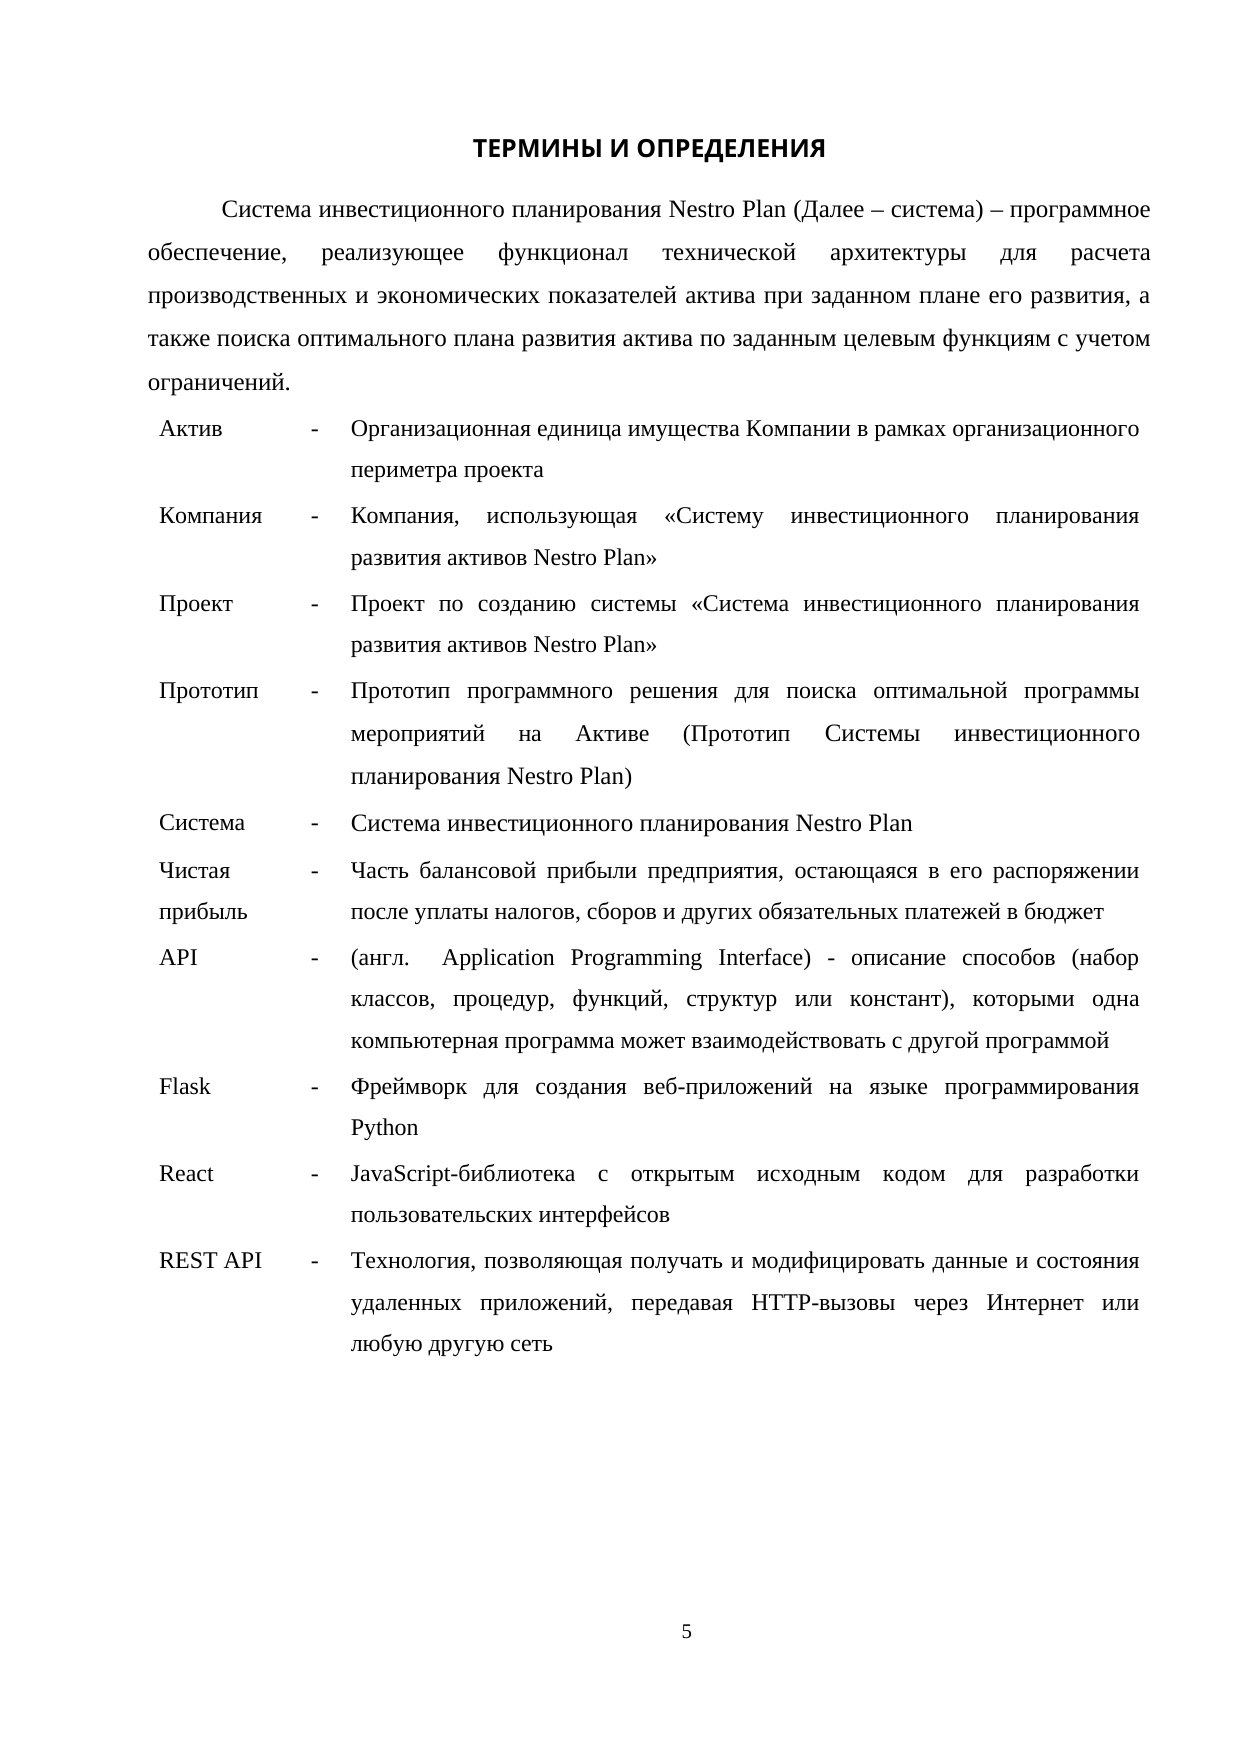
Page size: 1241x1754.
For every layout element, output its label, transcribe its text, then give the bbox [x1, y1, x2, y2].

table_cell Проект по созданию системы «Система инвестиционного планирования развития активов Nestro Plan» [339, 587, 1152, 674]
table_cell JavaScript-библиотека с открытым исходным кодом для разработки пользовательских интерфейсов [339, 1157, 1152, 1244]
table_cell Компания [148, 499, 299, 587]
table_cell Чистая прибыль [148, 854, 299, 941]
text Система инвестиционного планирования Nestro Plan (Далее – система) – программное обеспечение, реализующее функционал технической архитектуры для расчета производственных и экономических показателей актива при заданном плане его развития, а также поиска оптимального плана развития актива по заданным целевым функциям с учетом ограничений. [148, 194, 1152, 395]
table_cell Фреймворк для создания веб-приложений на языке программирования Python [339, 1070, 1152, 1157]
table_cell - [299, 1157, 339, 1244]
table_header Актив [148, 412, 299, 499]
table_cell - [299, 674, 339, 806]
table_cell - [299, 1245, 339, 1373]
table_cell - [299, 587, 339, 674]
table_cell - [299, 1070, 339, 1157]
table_cell - [299, 854, 339, 941]
table_cell - [299, 941, 339, 1070]
table_cell Часть балансовой прибыли предприятия, остающаяся в его распоряжении после уплаты налогов, сборов и других обязательных платежей в бюджет [339, 854, 1152, 941]
subtitle Термины и определения [148, 131, 1152, 165]
table_cell (англ. Application Programming Interface) - описание способов (набор классов, процедур, функций, структур или констант), которыми одна компьютерная программа может взаимодействовать с другой программой [339, 941, 1152, 1070]
table_cell REST API [148, 1245, 299, 1373]
table_cell - [299, 806, 339, 853]
table_cell Система [148, 806, 299, 853]
table_cell Проект [148, 587, 299, 674]
table_cell React [148, 1157, 299, 1244]
table_cell Прототип [148, 674, 299, 806]
table_cell API [148, 941, 299, 1070]
table_cell Система инвестиционного планирования Nestro Plan [339, 806, 1152, 853]
table_cell Прототип программного решения для поиска оптимальной программы мероприятий на Активе (Прототип Системы инвестиционного планирования Nestro Plan) [339, 674, 1152, 806]
table_cell Технология, позволяющая получать и модифицировать данные и состояния удаленных приложений, передавая HTTP-вызовы через Интернет или любую другую сеть [339, 1245, 1152, 1373]
table_header - [299, 412, 339, 499]
table_header Организационная единица имущества Компании в рамках организационного периметра проекта [339, 412, 1152, 499]
table_cell Компания, использующая «Систему инвестиционного планирования развития активов Nestro Plan» [339, 499, 1152, 587]
table_cell Flask [148, 1070, 299, 1157]
table_cell - [299, 499, 339, 587]
